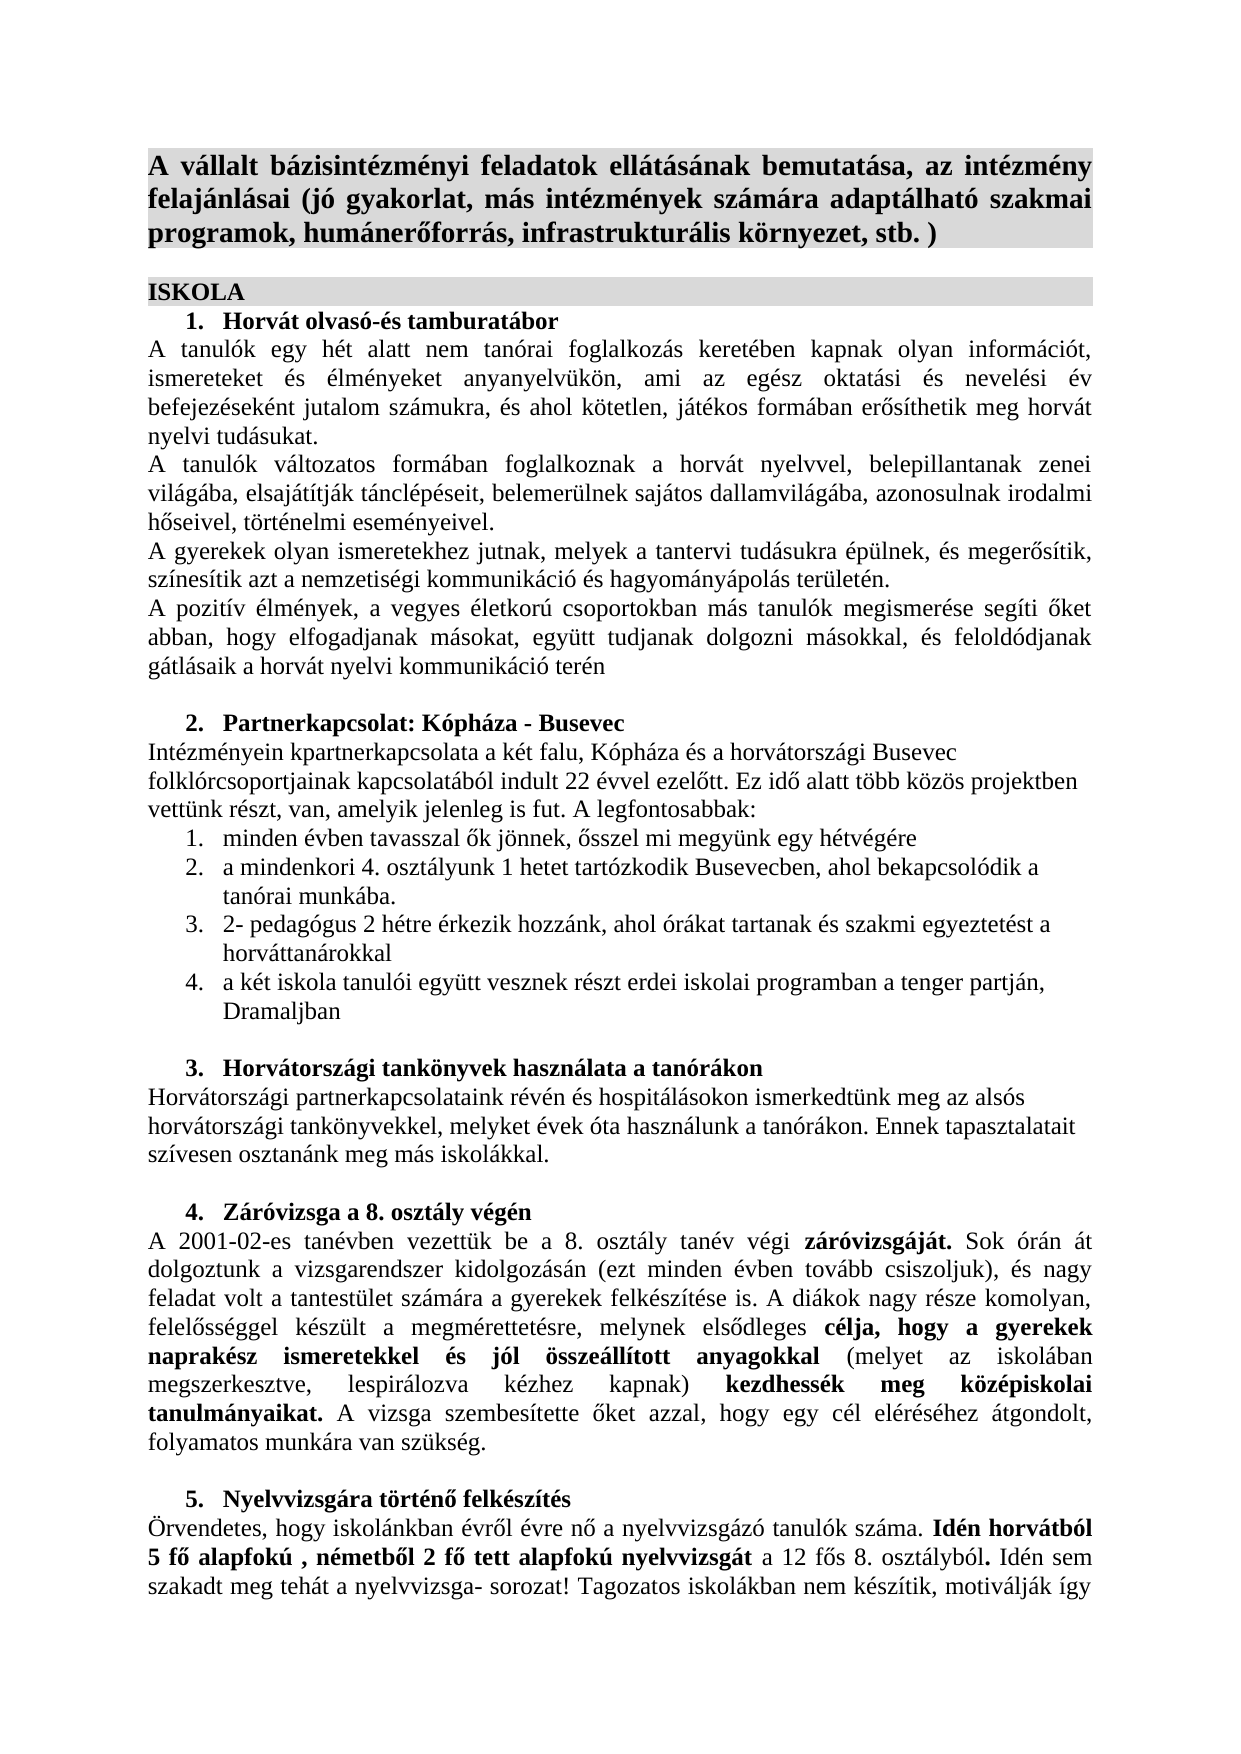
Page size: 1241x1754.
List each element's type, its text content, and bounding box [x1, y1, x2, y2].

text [148, 1513, 1093, 1599]
list Horvátországi tankönyvek használata a tanórákon [185, 1053, 1093, 1082]
text A tanulók változatos formában foglalkoznak a horvát nyelvvel, belepillantanak zenei világába, elsajátítják tánclépéseit, belemerülnek sajátos dallamvilágába, azonosulnak irodalmi hőseivel, történelmi eseményeivel. [148, 449, 1093, 536]
list 2- pedagógus 2 hétre érkezik hozzánk, ahol órákat tartanak és szakmi egyeztetést a horváttanárokkal [185, 909, 1093, 967]
text A vállalt bázisintézményi feladatok ellátásának bemutatása, az intézmény felajánlásai (jó gyakorlat, más intézmények számára adaptálható szakmai programok, humánerőforrás, infrastrukturális környezet, stb. ) [148, 148, 1093, 248]
text A tanulók egy hét alatt nem tanórai foglalkozás keretében kapnak olyan információt, ismereteket és élményeket anyanyelvükön, ami az egész oktatási és nevelési év befejezéseként jutalom számukra, és ahol kötetlen, játékos formában erősíthetik meg horvát nyelvi tudásukat. [148, 334, 1093, 449]
list a két iskola tanulói együtt vesznek részt erdei iskolai programban a tenger partján, Dramaljban [185, 967, 1093, 1024]
text Horvátországi partnerkapcsolataink révén és hospitálásokon ismerkedtünk meg az alsós horvátországi tankönyvekkel, melyket évek óta használunk a tanórákon. Ennek tapasztalatait szívesen osztanánk meg más iskolákkal. [148, 1082, 1093, 1168]
list minden évben tavasszal ők jönnek, ősszel mi megyünk egy hétvégére [185, 823, 1093, 852]
list Horvát olvasó-és tamburatábor [185, 306, 1093, 334]
list a mindenkori 4. osztályunk 1 hetet tartózkodik Busevecben, ahol bekapcsolódik a tanórai munkába. [185, 852, 1093, 909]
list Záróvizsga a 8. osztály végén [185, 1197, 1093, 1226]
text A gyerekek olyan ismeretekhez jutnak, melyek a tantervi tudásukra épülnek, és megerősítik, színesítik azt a nemzetiségi kommunikáció és hagyományápolás területén. [148, 536, 1093, 593]
list Partnerkapcsolat: Kópháza - Busevec [185, 708, 1093, 737]
text Intézményein kpartnerkapcsolata a két falu, Kópháza és a horvátországi Busevec folklórcsoportjainak kapcsolatából indult 22 évvel ezelőtt. Ez idő alatt több közös projektben vettünk részt, van, amelyik jelenleg is fut. A legfontosabbak: [148, 737, 1093, 823]
text A 2001-02-es tanévben vezettük be a 8. osztály tanév végi záróvizsgáját. Sok órán át dolgoztunk a vizsgarendszer kidolgozásán (ezt minden évben tovább csiszoljuk), és nagy feladat volt a tantestület számára a gyerekek felkészítése is. A diákok nagy része komolyan, felelősséggel készült a megmérettetésre, melynek elsődleges célja, hogy a gyerekek naprakész ismeretekkel és jól összeállított anyagokkal (melyet az iskolában megszerkesztve, lespirálozva kézhez kapnak) kezdhessék meg középiskolai tanulmányaikat. A vizsga szembesítette őket azzal, hogy egy cél eléréséhez átgondolt, folyamatos munkára van szükség. [148, 1226, 1093, 1456]
text ISKOLA [148, 277, 1093, 306]
list Nyelvvizsgára történő felkészítés [185, 1484, 1093, 1513]
text A pozitív élmények, a vegyes életkorú csoportokban más tanulók megismerése segíti őket abban, hogy elfogadjanak másokat, együtt tudjanak dolgozni másokkal, és feloldódjanak gátlásaik a horvát nyelvi kommunikáció terén [148, 593, 1093, 679]
